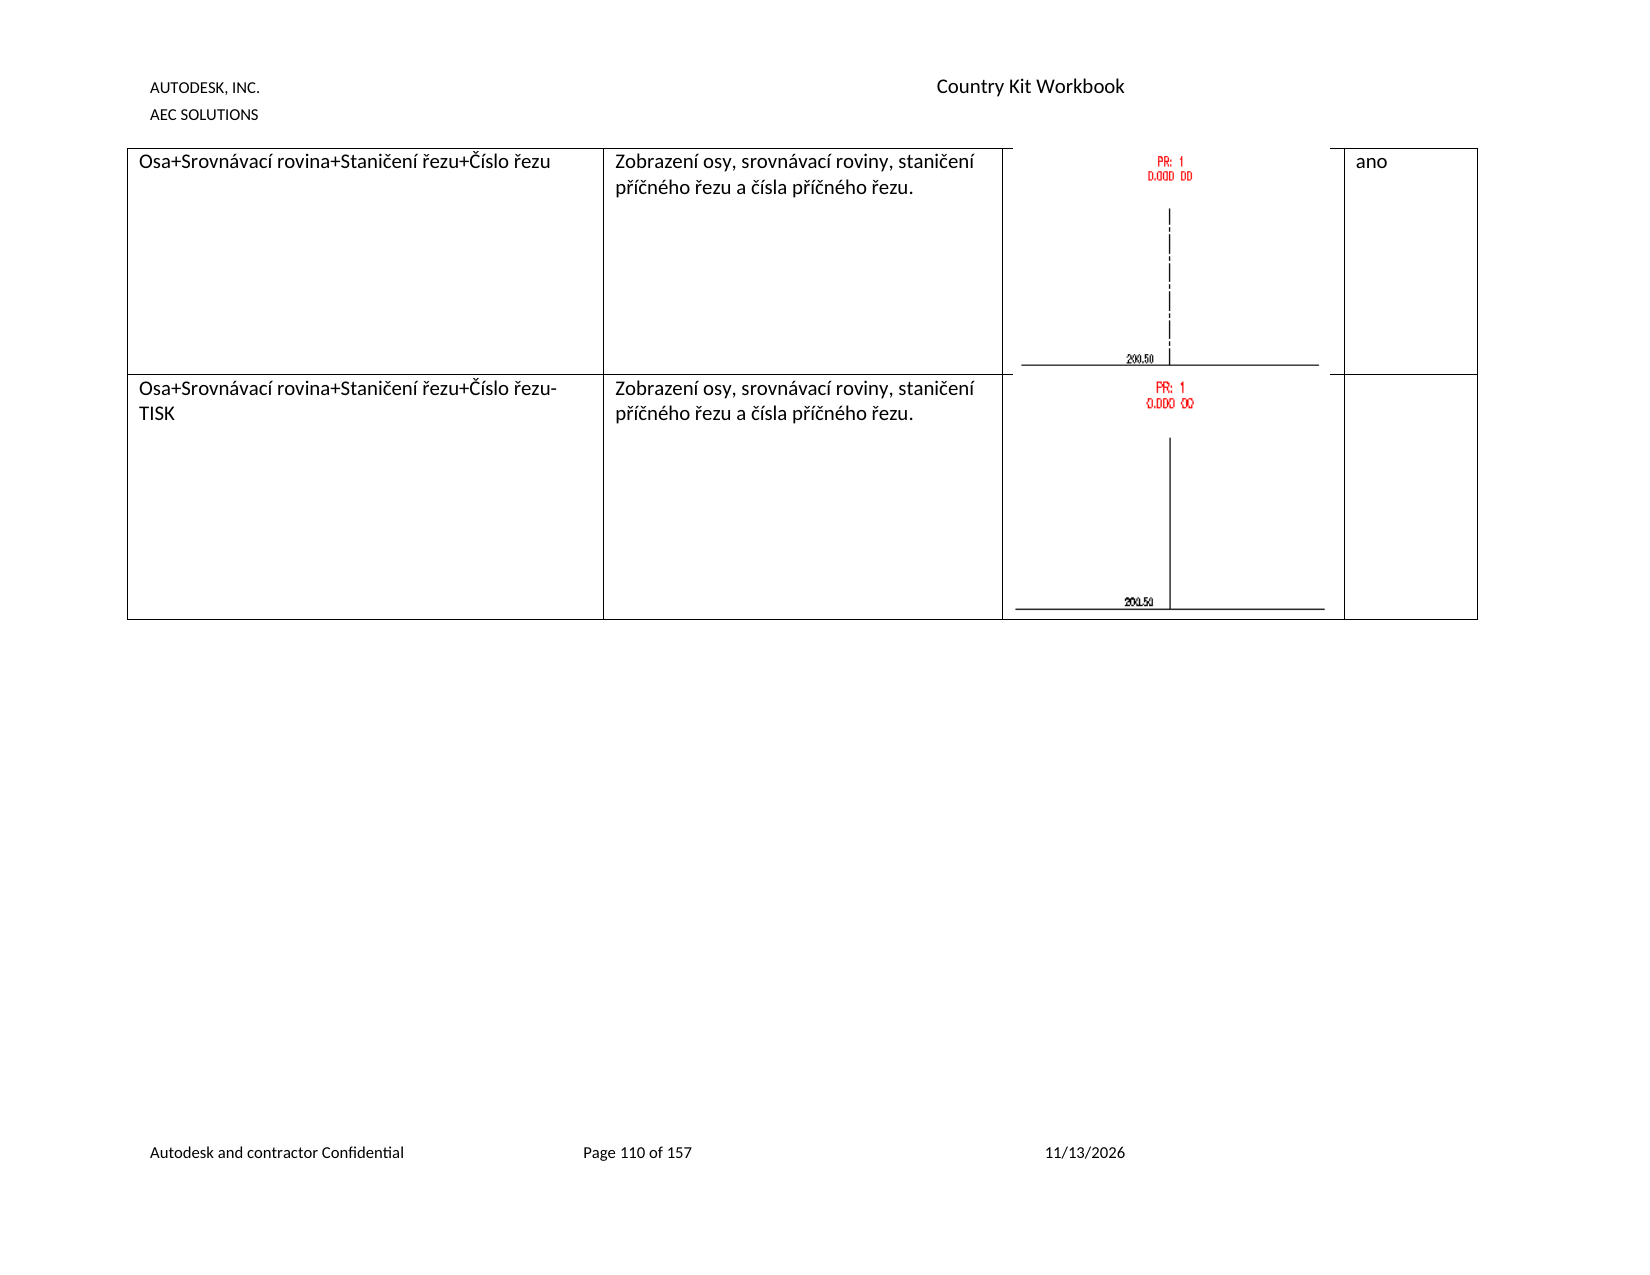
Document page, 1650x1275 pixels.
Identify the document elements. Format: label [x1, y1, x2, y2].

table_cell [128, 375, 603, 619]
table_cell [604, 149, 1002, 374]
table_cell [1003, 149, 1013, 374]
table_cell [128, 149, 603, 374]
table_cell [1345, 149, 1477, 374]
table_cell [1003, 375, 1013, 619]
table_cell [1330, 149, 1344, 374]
picture [1013, 148, 1330, 619]
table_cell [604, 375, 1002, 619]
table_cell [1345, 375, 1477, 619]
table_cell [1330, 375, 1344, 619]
